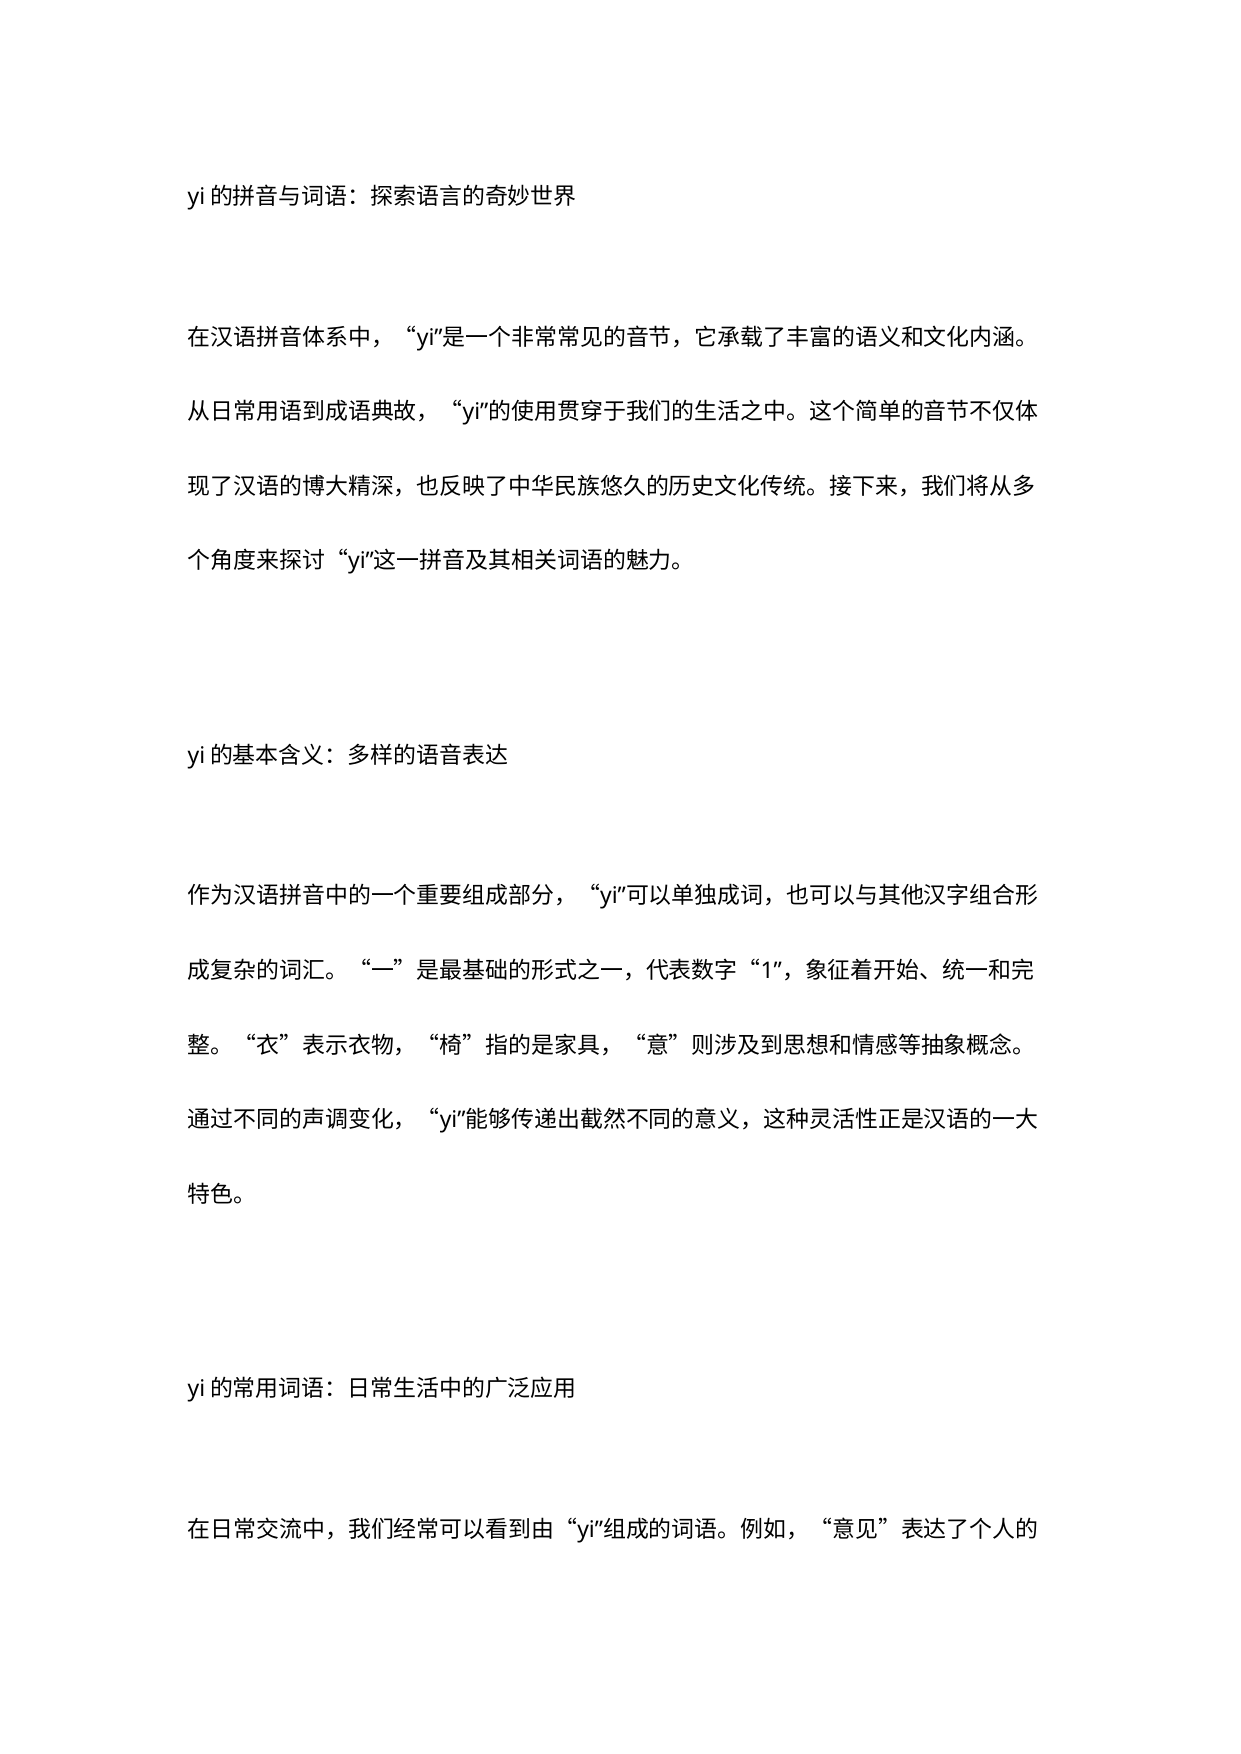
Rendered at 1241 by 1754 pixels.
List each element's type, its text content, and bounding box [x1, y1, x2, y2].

text 作为汉语拼音中的一个重要组成部分，“yi”可以单独成词，也可以与其他汉字组合形成复杂的词汇。“一”是最基础的形式之一，代表数字“1”，象征着开始、统一和完整。“衣”表示衣物，“椅”指的是家具，“意”则涉及到思想和情感等抽象概念。通过不同的声调变化，“yi”能够传递出截然不同的意义，这种灵活性正是汉语的一大特色。 [187, 861, 1053, 1225]
text 在汉语拼音体系中，“yi”是一个非常常见的音节，它承载了丰富的语义和文化内涵。从日常用语到成语典故，“yi”的使用贯穿于我们的生活之中。这个简单的音节不仅体现了汉语的博大精深，也反映了中华民族悠久的历史文化传统。接下来，我们将从多个角度来探讨“yi”这一拼音及其相关词语的魅力。 [187, 302, 1053, 592]
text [187, 1495, 1053, 1560]
text yi的基本含义：多样的语音表达 [187, 721, 1053, 786]
text yi的拼音与词语：探索语言的奇妙世界 [187, 162, 1053, 227]
text yi的常用词语：日常生活中的广泛应用 [187, 1354, 1053, 1419]
